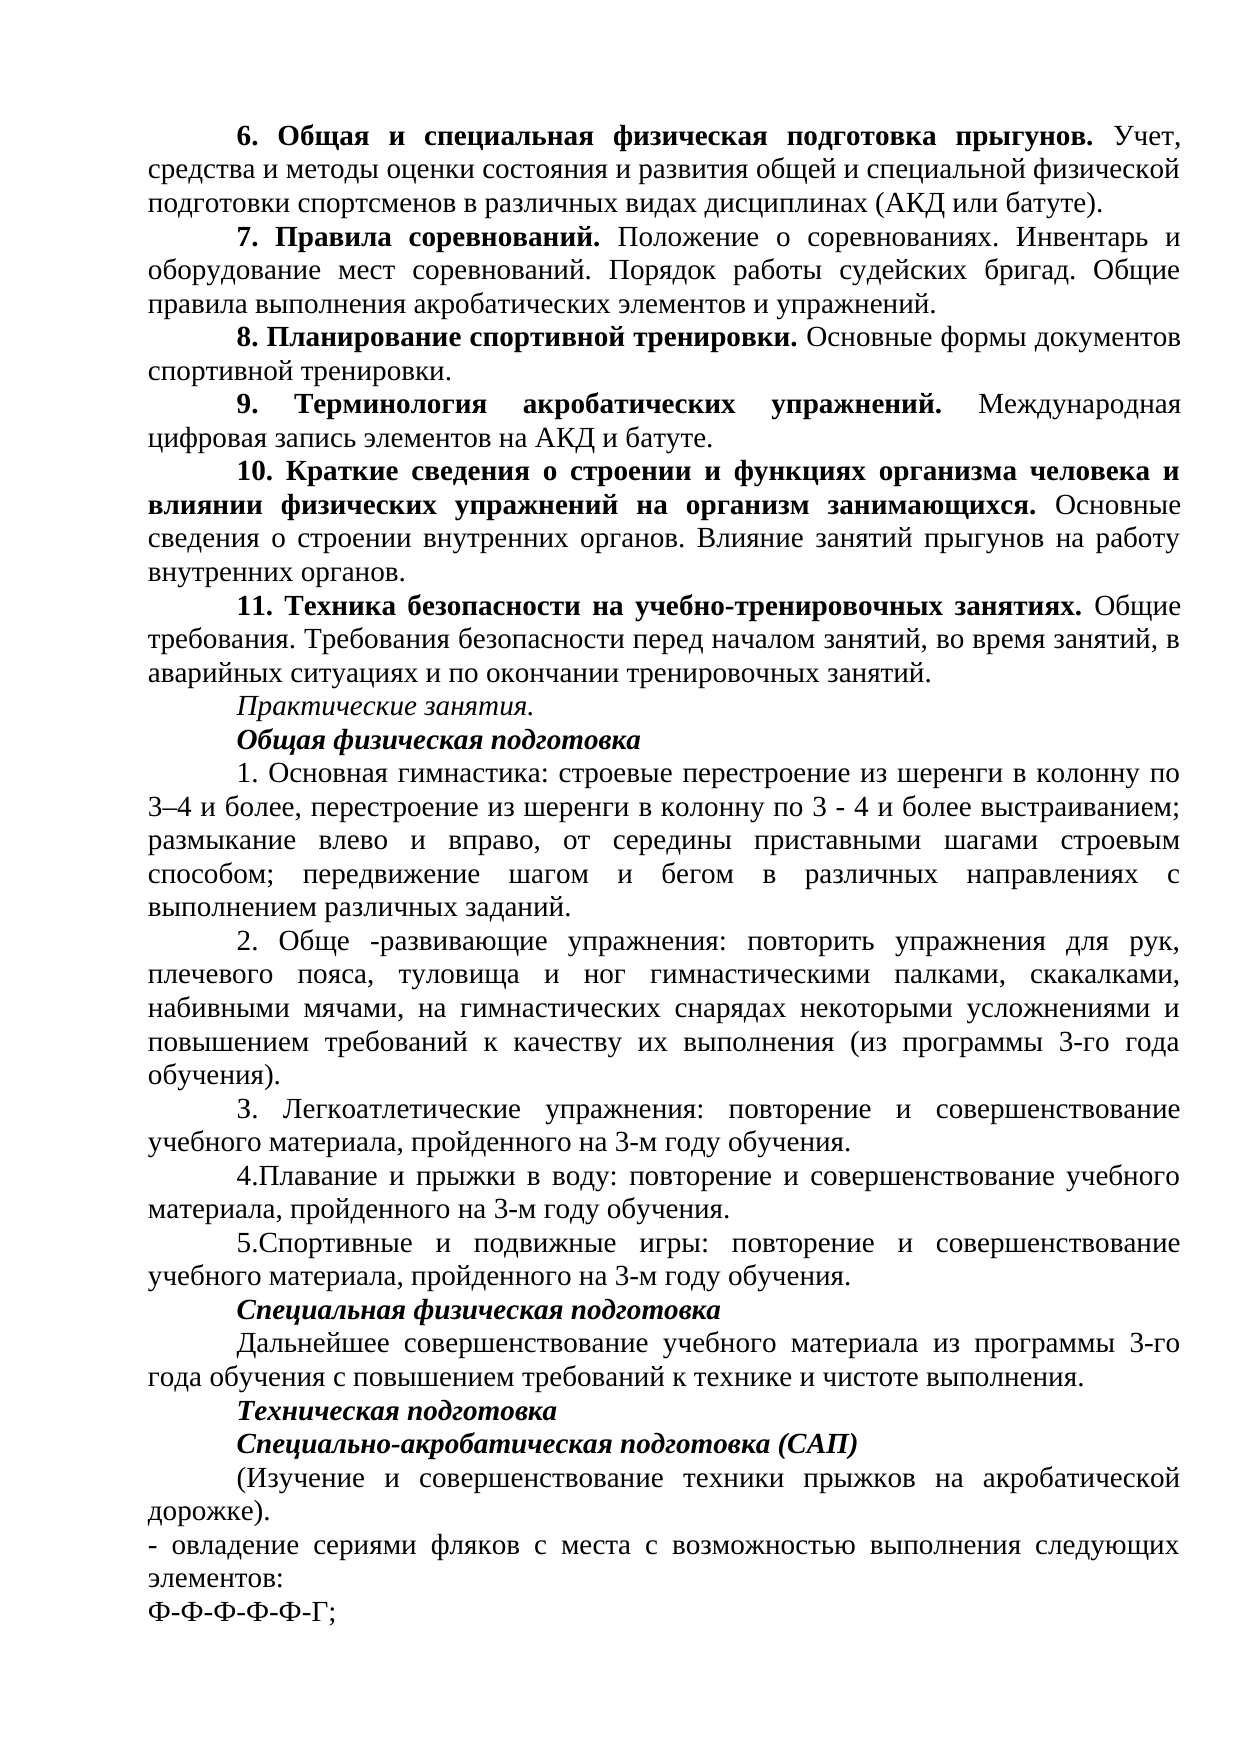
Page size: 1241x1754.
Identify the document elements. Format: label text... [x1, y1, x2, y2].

list 11. Техника безопасности на учебно-тренировочных занятиях. Общие требования. Требования безопасности перед началом занятий, во время занятий, в аварийных ситуациях и по окончании тренировочных занятий. [148, 588, 1181, 688]
list 8. Планирование спортивной тренировки. Основные формы документов спортивной тренировки. [148, 319, 1181, 386]
list 6. Общая и специальная физическая подготовка прыгунов. Учет, средства и методы оценки состояния и развития общей и специальной физической подготовки спортсменов в различных видах дисциплинах (АКД или батуте). [148, 118, 1181, 219]
list Специальная физическая подготовка [148, 1292, 1181, 1326]
list 1. Основная гимнастика: строевые перестроение из шеренги в колонну по 3–4 и более, перестроение из шеренги в колонну по 3 - 4 и более выстраиванием; размыкание влево и вправо, от середины приставными шагами строевым способом; передвижение шагом и бегом в различных направлениях с выполнением различных заданий. [148, 755, 1181, 923]
list 7. Правила соревнований. Положение о соревнованиях. Инвентарь и оборудование мест соревнований. Порядок работы судейских бригад. Общие правила выполнения акробатических элементов и упражнений. [148, 219, 1181, 319]
list З. Легкоатлетические упражнения: повторение и совершенствование учебного материала, пройденного на 3-м году обучения. [148, 1091, 1181, 1158]
list 4.Плавание и прыжки в воду: повторение и совершенствование учебного материала, пройденного на 3-м году обучения. [148, 1158, 1181, 1225]
list - овладение сериями фляков с места с возможностью выполнения следующих элементов: [148, 1527, 1181, 1594]
list 2. Обще -развивающие упражнения: повторить упражнения для рук, плечевого пояса, туловища и ног гимнастическими палками, скакалками, набивными мячами, на гимнастических снарядах некоторыми усложнениями и повышением требований к качеству их выполнения (из программы 3-го года обучения). [148, 923, 1181, 1091]
list Ф-Ф-Ф-Ф-Ф-Г; [148, 1594, 1181, 1627]
list Техническая подготовка [148, 1393, 1181, 1426]
list 10. Краткие сведения о строении и функциях организма человека и влиянии физических упражнений на организм занимающихся. Основные сведения о строении внутренних органов. Влияние занятий прыгунов на работу внутренних органов. [148, 453, 1181, 588]
list Дальнейшее совершенствование учебного материала из программы 3-го года обучения с повышением требований к технике и чистоте выполнения. [148, 1326, 1181, 1393]
list 5.Спортивные и подвижные игры: повторение и совершенствование учебного материала, пройденного на 3-м году обучения. [148, 1225, 1181, 1292]
text (Изучение и совершенствование техники прыжков на акробатической дорожке). [148, 1460, 1181, 1527]
list Общая физическая подготовка [148, 722, 1181, 755]
text Специально-акробатическая подготовка (САП) [148, 1426, 1181, 1460]
list 9. Терминология акробатических упражнений. Международная цифровая запись элементов на АКД и батуте. [148, 386, 1181, 453]
text Практические занятия. [148, 688, 1181, 722]
